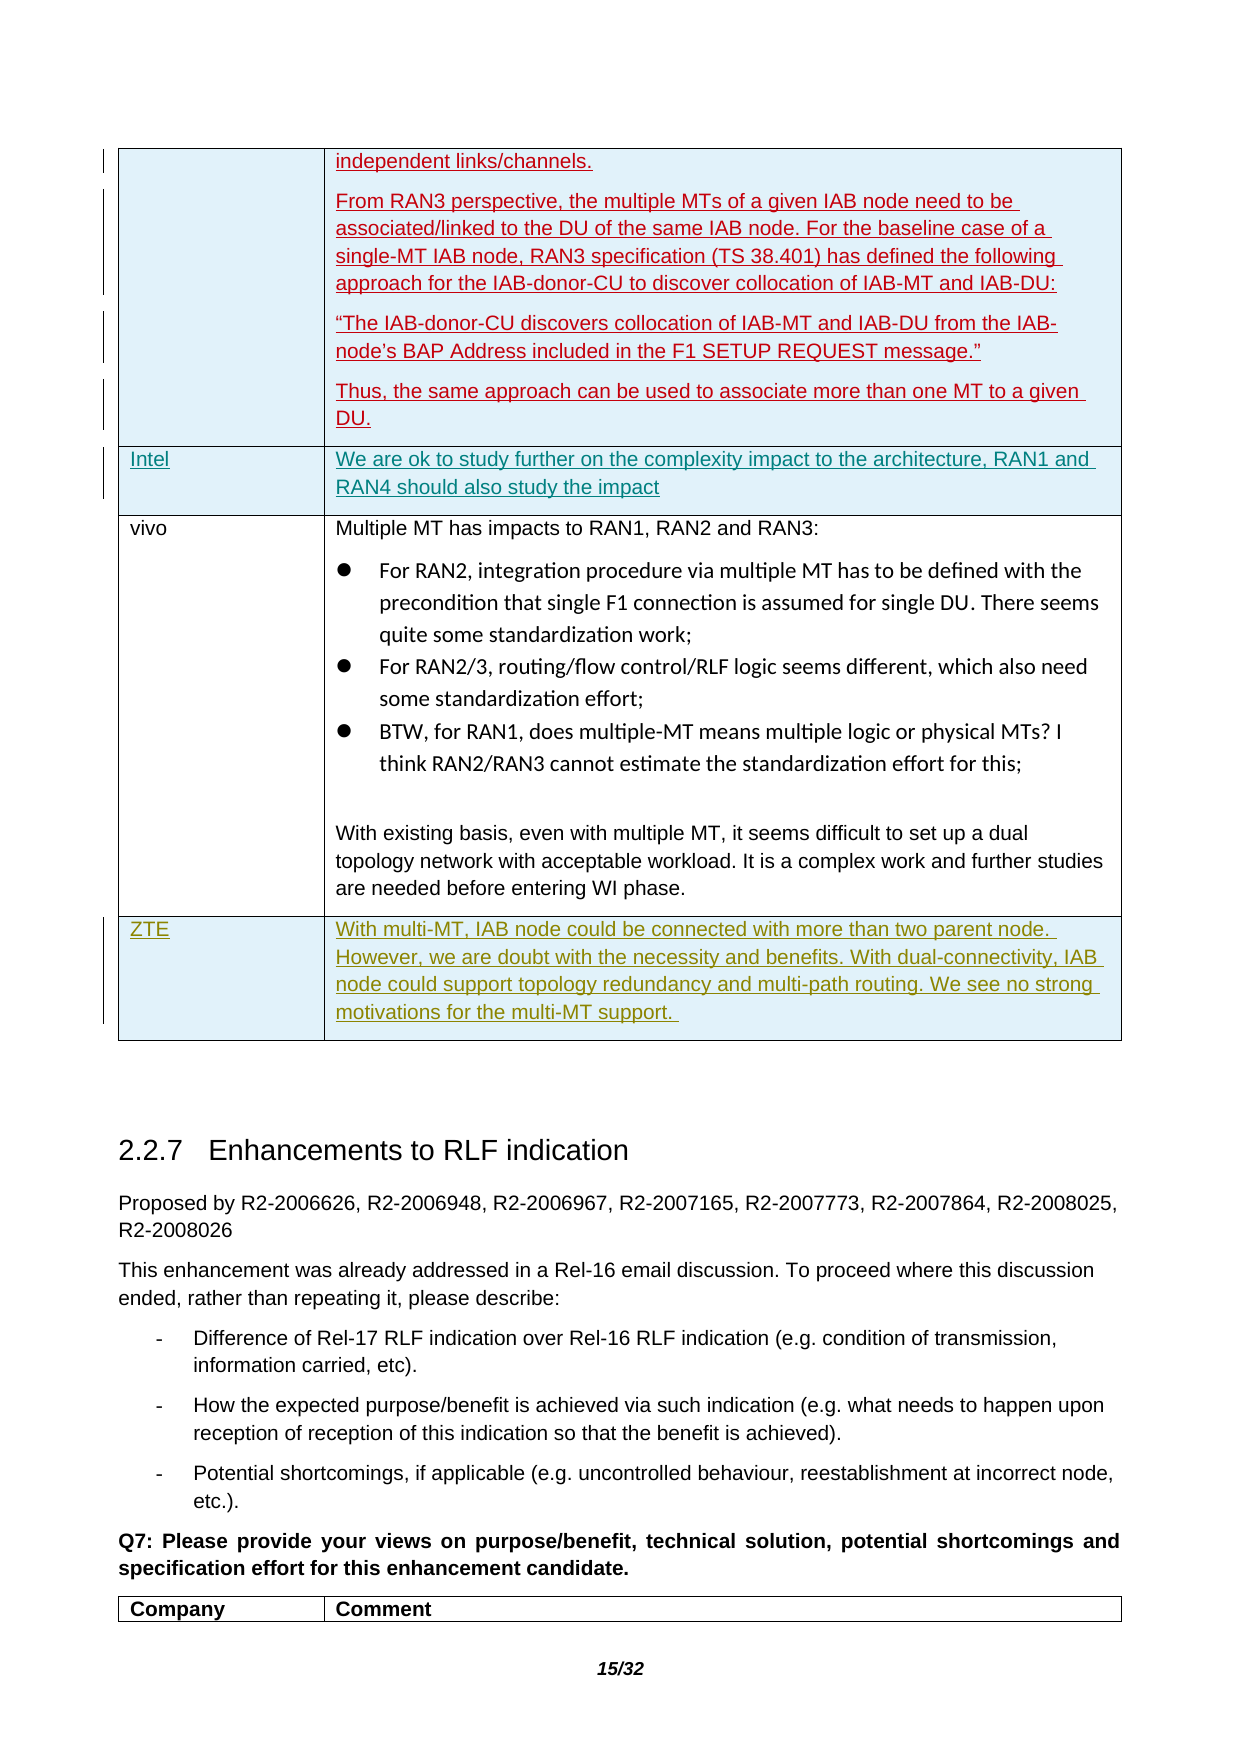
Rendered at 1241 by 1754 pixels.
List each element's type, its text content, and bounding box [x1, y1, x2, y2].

table_cell vivo [119, 516, 324, 916]
list How the expected purpose/benefit is achieved via such indication (e.g. what needs to happen upon reception of reception of this indication so that the benefit is achieved). [156, 1393, 1122, 1445]
table_header Comment [325, 1597, 1121, 1621]
list Potential shortcomings, if applicable (e.g. uncontrolled behaviour, reestablishment at incorrect node, etc.). [156, 1461, 1122, 1513]
text This enhancement was already addressed in a Rel-16 email discussion. To proceed where this discussion ended, rather than repeating it, please describe: [118, 1258, 1122, 1309]
table_header Company [119, 1597, 324, 1621]
list Difference of Rel-17 RLF indication over Rel-16 RLF indication (e.g. condition of transmission, information carried, etc). [156, 1326, 1122, 1377]
text Q7: Please provide your views on purpose/benefit, technical solution, potential shortcomings and specification effort for this enhancement candidate. [118, 1529, 1122, 1580]
text Proposed by R2-2006626, R2-2006948, R2-2006967, R2-2007165, R2-2007773, R2-2007864, R2-2008025, R2-2008026 [118, 1191, 1122, 1242]
subtitle 2.2.7 Enhancements to RLF indication [118, 1133, 1122, 1167]
table_cell Multiple MT has impacts to RAN1, RAN2 and RAN3: For RAN2, integration procedure via multiple MT has to be defined with the precondition that single F1 connection is assumed for single DU. There seems quite some standardization work; For RAN2/3, routing/flow control/RLF logic seems different, which also need some standardization effort; BTW, for RAN1, does multiple-MT means multiple logic or physical MTs? I think RAN2/RAN3 cannot estimate the standardization effort for this; With existing basis, even with multiple MT, it seems difficult to set up a dual topology network with acceptable workload. It is a complex work and further studies are needed before entering WI phase. [325, 516, 1121, 916]
